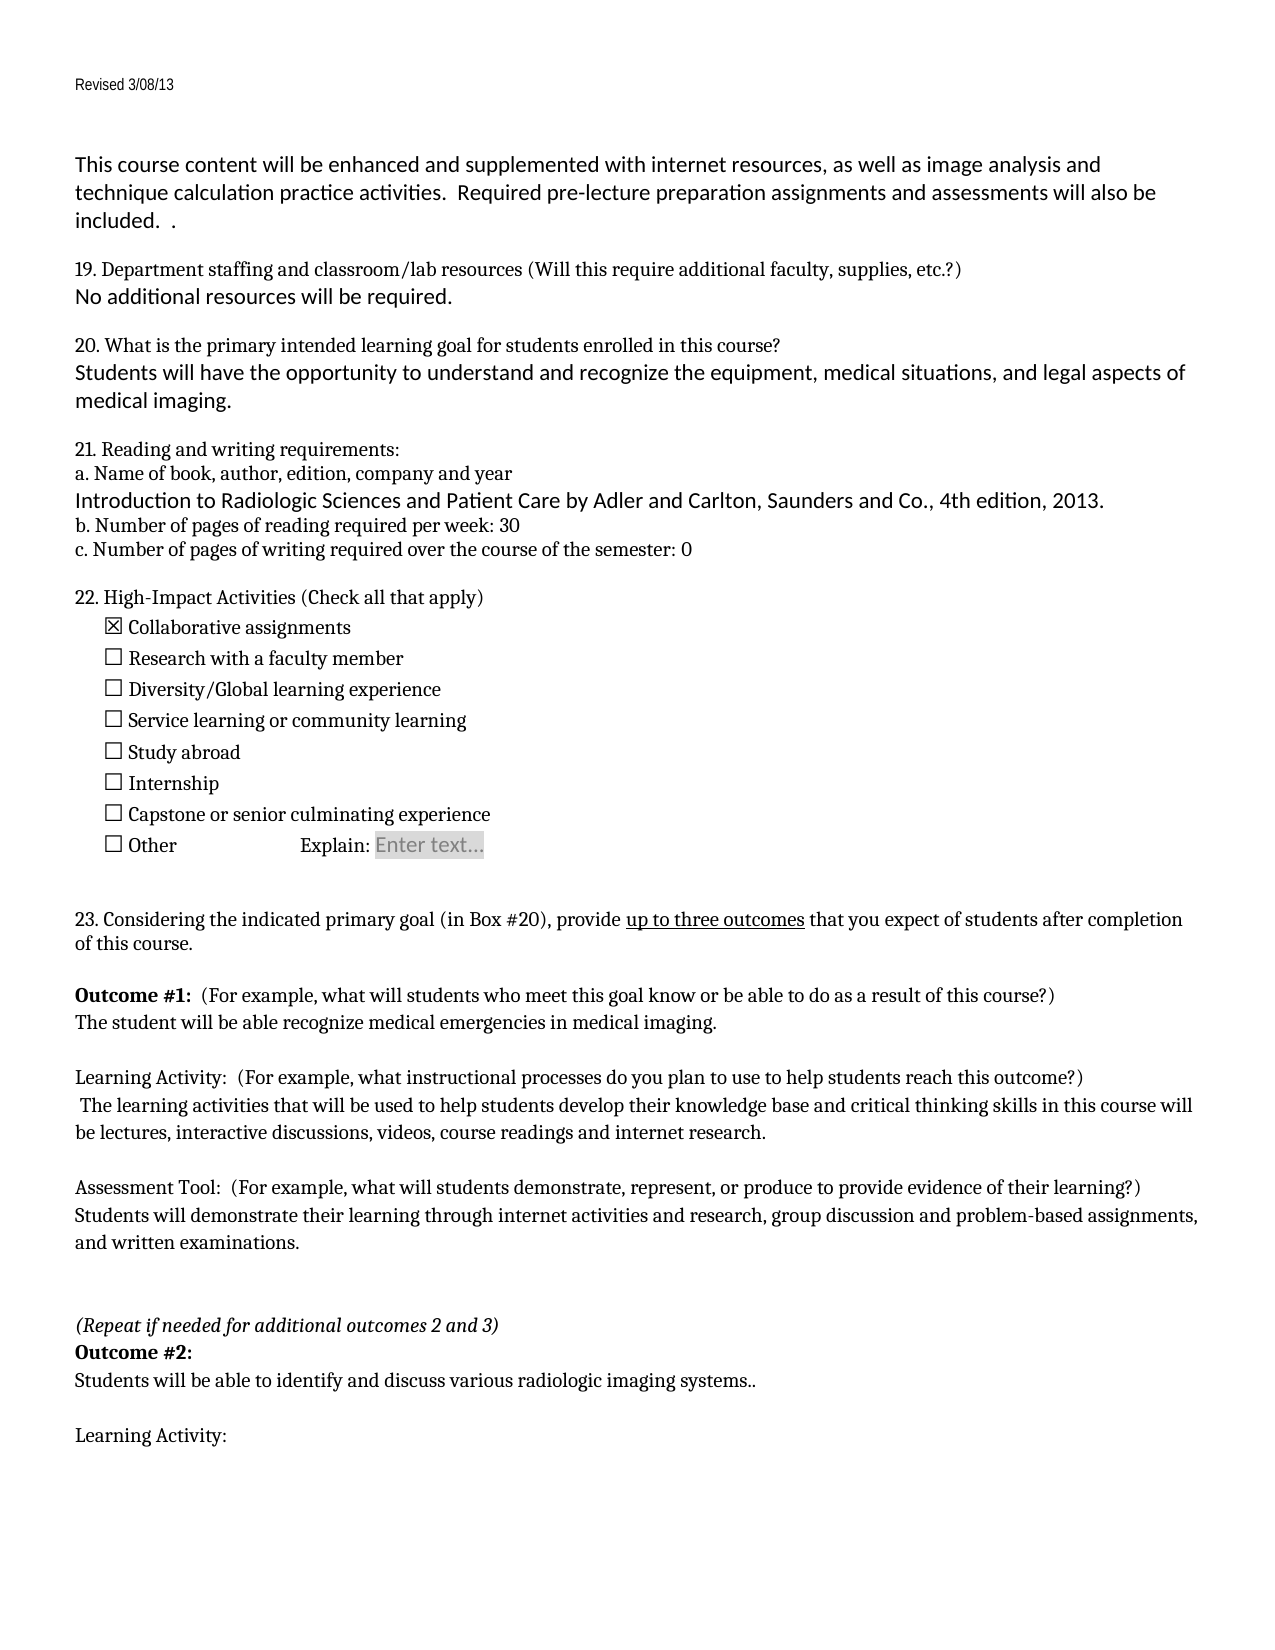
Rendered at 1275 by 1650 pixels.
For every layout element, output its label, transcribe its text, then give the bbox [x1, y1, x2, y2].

text Collaborative assignments [103, 610, 1200, 641]
text b. Number of pages of reading required per week: [75, 514, 1200, 538]
text Study abroad [103, 735, 1200, 766]
text 21. Reading and writing requirements: [75, 438, 1200, 462]
text c. Number of pages of writing required over the course of the semester: [75, 538, 1200, 562]
text Outcome #2: [75, 1341, 1200, 1365]
text 22. High-Impact Activities (Check all that apply) [75, 586, 1200, 610]
text Assessment Tool: (For example, what will students demonstrate, represent, or produce to provide evidence of their learning?) [75, 1176, 1200, 1200]
text Learning Activity: [75, 1423, 1200, 1447]
text Learning Activity: (For example, what instructional processes do you plan to use to help students reach this outcome?) [75, 1066, 1200, 1090]
text Diversity/Global learning experience [103, 672, 1200, 703]
text 23. Considering the indicated primary goal (in Box #20), provide up to three outcomes that you expect of students after completion of this course. [75, 908, 1200, 983]
text Research with a faculty member [103, 641, 1200, 672]
text (Repeat if needed for additional outcomes 2 and 3) [75, 1313, 1200, 1337]
text Capstone or senior culminating experience [103, 797, 1200, 828]
text Internship [103, 766, 1200, 797]
text Other Explain: [103, 828, 1200, 860]
text 20. What is the primary intended learning goal for students enrolled in this course? [75, 334, 1200, 358]
text Outcome #1: (For example, what will students who meet this goal know or be able to do as a result of this course?) [75, 983, 1200, 1007]
text a. Name of book, author, edition, company and year [75, 462, 1200, 486]
text 19. Department staffing and classroom/lab resources (Will this require additional faculty, supplies, etc.?) [75, 258, 1200, 282]
text Service learning or community learning [103, 703, 1200, 735]
